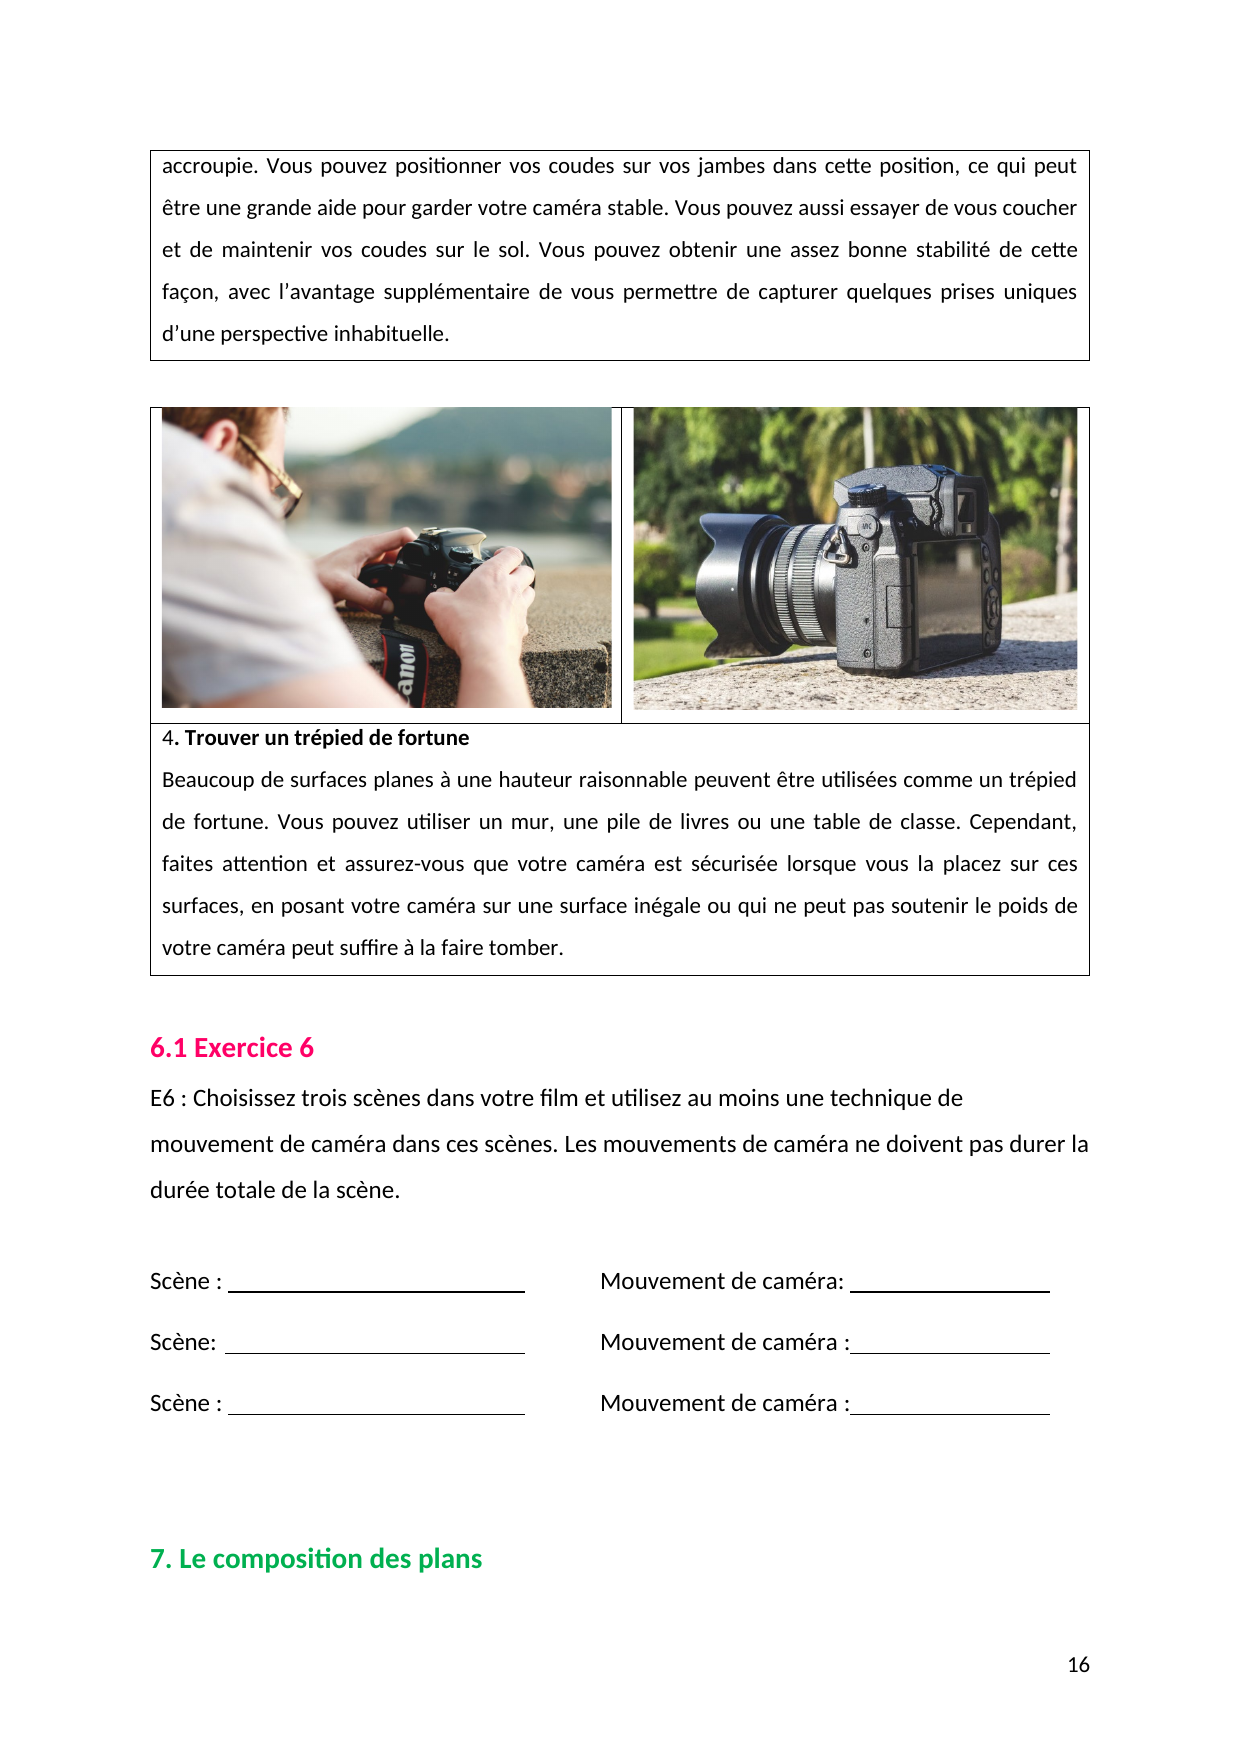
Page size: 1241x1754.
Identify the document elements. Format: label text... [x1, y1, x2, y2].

table_cell 4. Trouver un trépied de fortune Beaucoup de surfaces planes à une hauteur raisonnable peuvent être utilisées comme un trépied de fortune. Vous pouvez utiliser un mur, une pile de livres ou une table de classe. Cependant, faites attention et assurez-vous que votre caméra est sécurisée lorsque vous la placez sur ces surfaces, en posant votre caméra sur une surface inégale ou qui ne peut pas soutenir le poids de votre caméra peut suffire à la faire tomber. [151, 724, 1089, 974]
text Scène : Mouvement de caméra : [150, 1387, 1090, 1418]
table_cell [151, 151, 1089, 360]
picture [161, 407, 612, 708]
text 6.1 Exercice 6 [150, 1029, 1090, 1065]
text Scène: Mouvement de caméra : [150, 1326, 1090, 1357]
table_header [151, 408, 621, 722]
table_header [622, 408, 1089, 722]
text E6 : Choisissez trois scènes dans votre film et utilisez au moins une technique de mouvement de caméra dans ces scènes. Les mouvements de caméra ne doivent pas durer la durée totale de la scène. [150, 1082, 1090, 1204]
text 7. Le composition des plans [150, 1540, 1090, 1576]
picture [633, 407, 1078, 710]
text Scène : Mouvement de caméra: [150, 1265, 1090, 1296]
